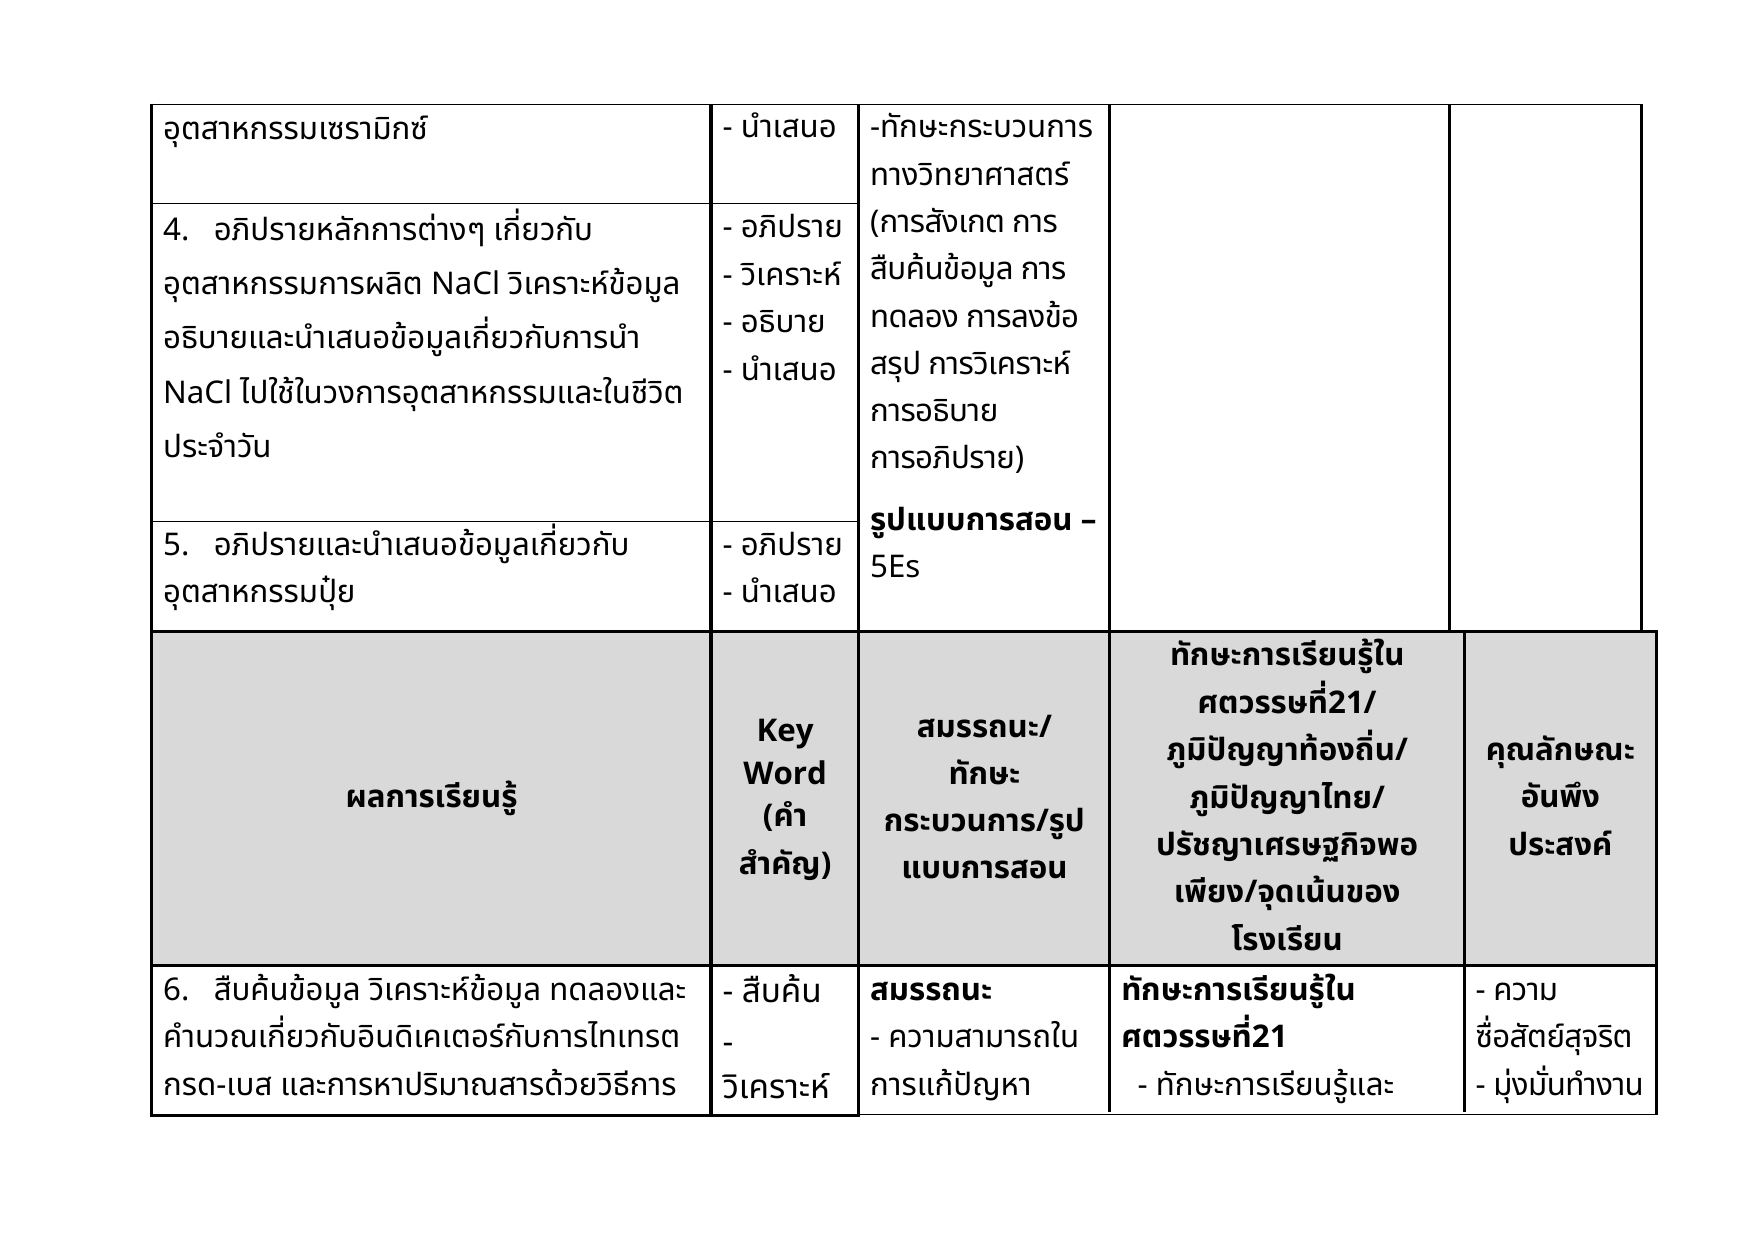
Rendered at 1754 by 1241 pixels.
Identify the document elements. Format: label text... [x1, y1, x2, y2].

table_cell Key Word (คำสำคัญ) [713, 633, 857, 964]
table_cell ทักษะการเรียนรู้ในศตวรรษที่21/ ภูมิปัญญาท้องถิ่น/ภูมิปัญญาไทย/ ปรัชญาเศรษฐกิจพอเพียง/จุดเน้นของโรงเรียน [1111, 633, 1463, 964]
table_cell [1110, 967, 1464, 1114]
table_cell - อภิปราย - นำเสนอ [713, 522, 857, 629]
table_cell - อภิปราย - นำเสนอ [713, 105, 857, 203]
table_cell ผลการเรียนรู้ [153, 633, 709, 964]
table_cell - อภิปราย - วิเคราะห์ - อธิบาย - นำเสนอ [713, 204, 857, 521]
table_cell คุณลักษณะอันพึงประสงค์ [1466, 633, 1655, 964]
table_cell 4. อภิปรายหลักการต่างๆ เกี่ยวกับอุตสาหกรรมการผลิต NaCl วิเคราะห์ข้อมูล อธิบายและนำเสนอข้อมูลเกี่ยวกับการนำ NaCl ไปใช้ในวงการอุตสาหกรรมและในชีวิตประจำวัน [153, 204, 709, 521]
table_cell สมรรถนะ/ ทักษะกระบวนการ/รูปแบบการสอน [860, 633, 1108, 964]
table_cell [860, 967, 1110, 1114]
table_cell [153, 105, 709, 203]
table_cell 5. อภิปรายและนำเสนอข้อมูลเกี่ยวกับอุตสาหกรรมปุ๋ย [153, 522, 709, 629]
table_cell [713, 967, 857, 1114]
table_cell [1464, 967, 1655, 1114]
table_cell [153, 967, 709, 1114]
